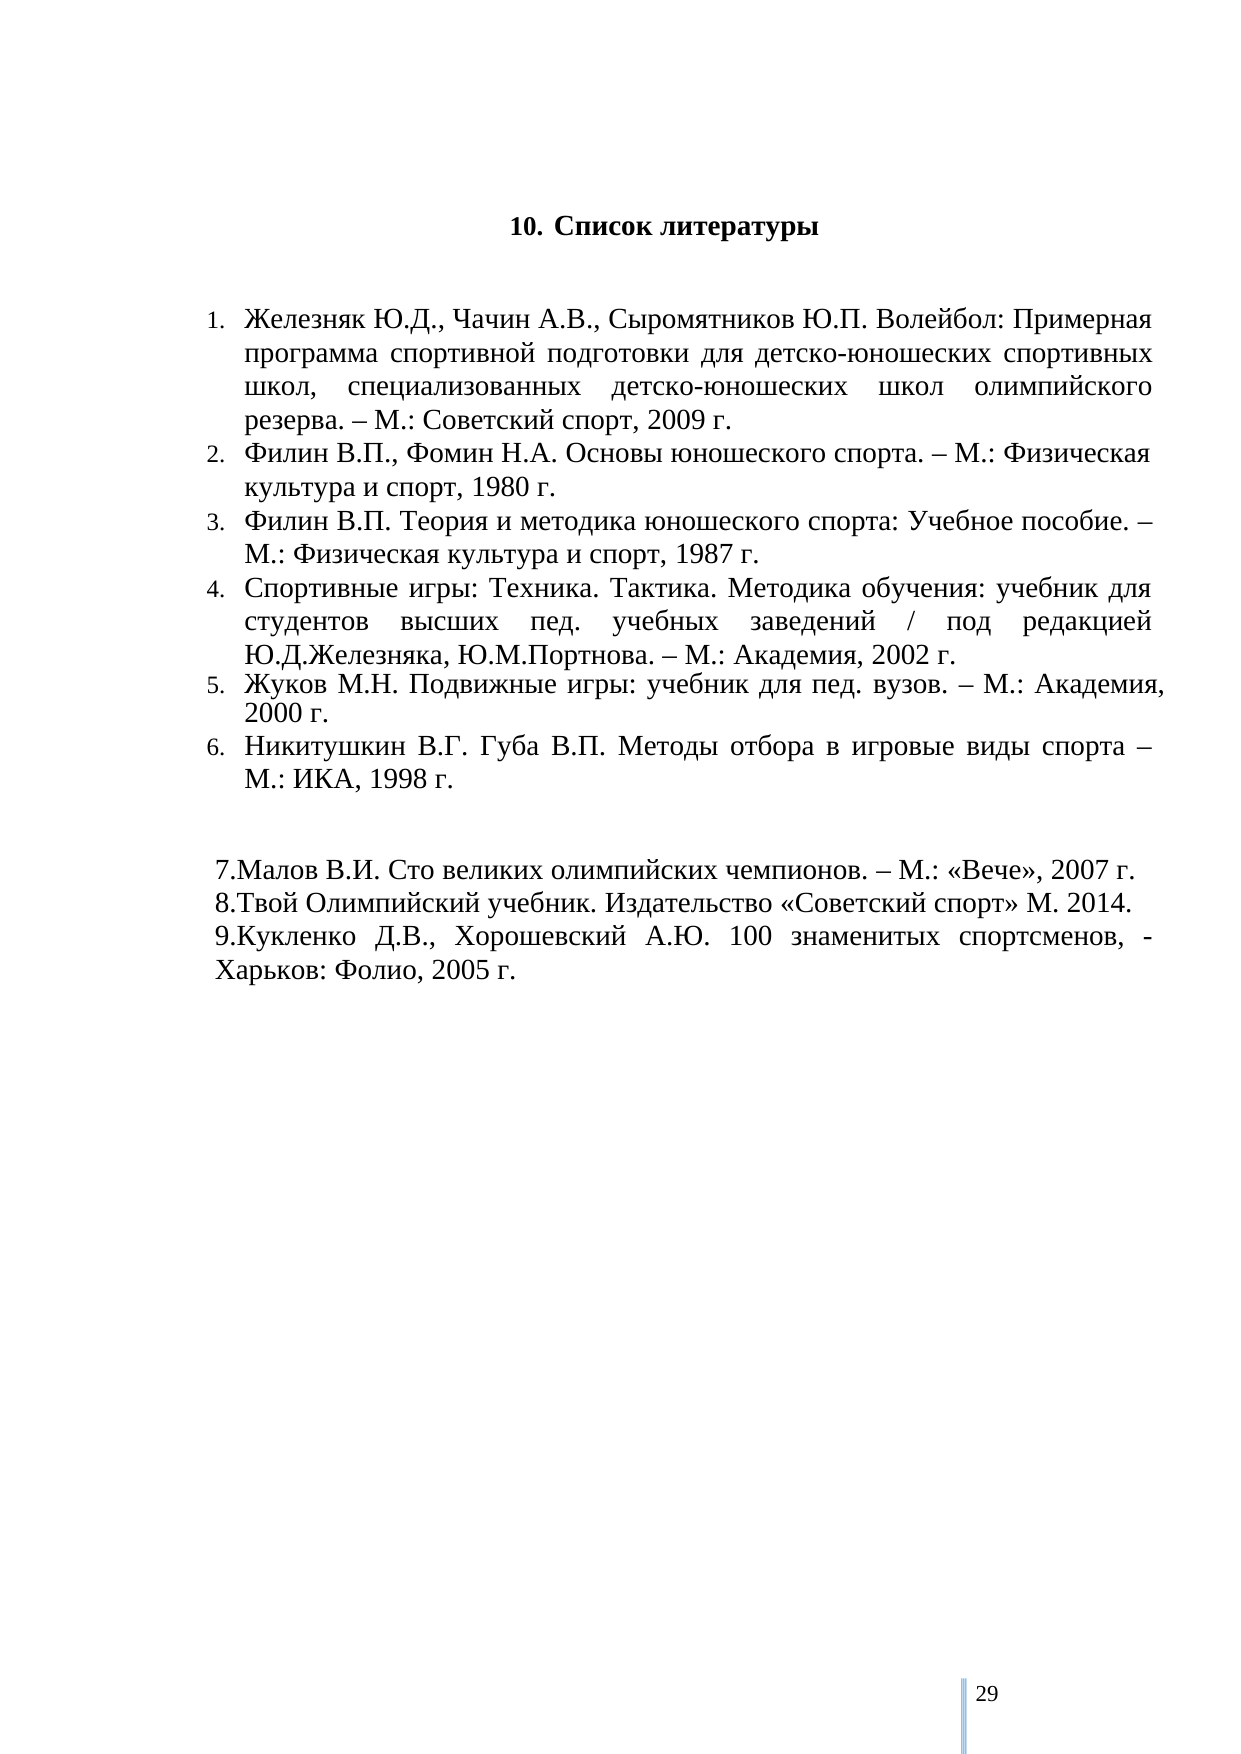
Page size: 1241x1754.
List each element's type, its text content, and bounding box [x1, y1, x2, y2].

list Жуков М.Н. Подвижные игры: учебник для пед. вузов. – М.: Академия, 2000 г. [206, 670, 1165, 728]
list Железняк Ю.Д., Чачин А.В., Сыромятников Ю.П. Волейбол: Примерная программа спортивной подготовки для детско-юношеских спортивных школ, специализованных детско-юношеских школ олимпийского резерва. – М.: Советский спорт, 2009 г. [206, 301, 1153, 436]
subtitle Список литературы [509, 208, 1165, 241]
list Филин В.П., Фомин Н.А. Основы юношеского спорта. – М.: Физическая культура и спорт, 1980 г. [206, 436, 1152, 503]
list Никитушкин В.Г. Губа В.П. Методы отбора в игровые виды спорта – М.: ИКА, 1998 г. [206, 728, 1153, 795]
list Филин В.П. Теория и методика юношеского спорта: Учебное пособие. – М.: Физическая культура и спорт, 1987 г. [206, 503, 1152, 570]
text 8.Твой Олимпийский учебник. Издательство «Советский спорт» М. 2014. [214, 886, 1165, 919]
text 9.Кукленко Д.В., Хорошевский А.Ю. 100 знаменитых спортсменов, - Харьков: Фолио, 2005 г. [214, 919, 1152, 985]
list Спортивные игры: Техника. Тактика. Методика обучения: учебник для студентов высших пед. учебных заведений / под редакцией Ю.Д.Железняка, Ю.М.Портнова. – М.: Академия, 2002 г. [206, 570, 1152, 670]
text 7.Малов В.И. Сто великих олимпийских чемпионов. – М.: «Вече», 2007 г. [214, 852, 1165, 886]
